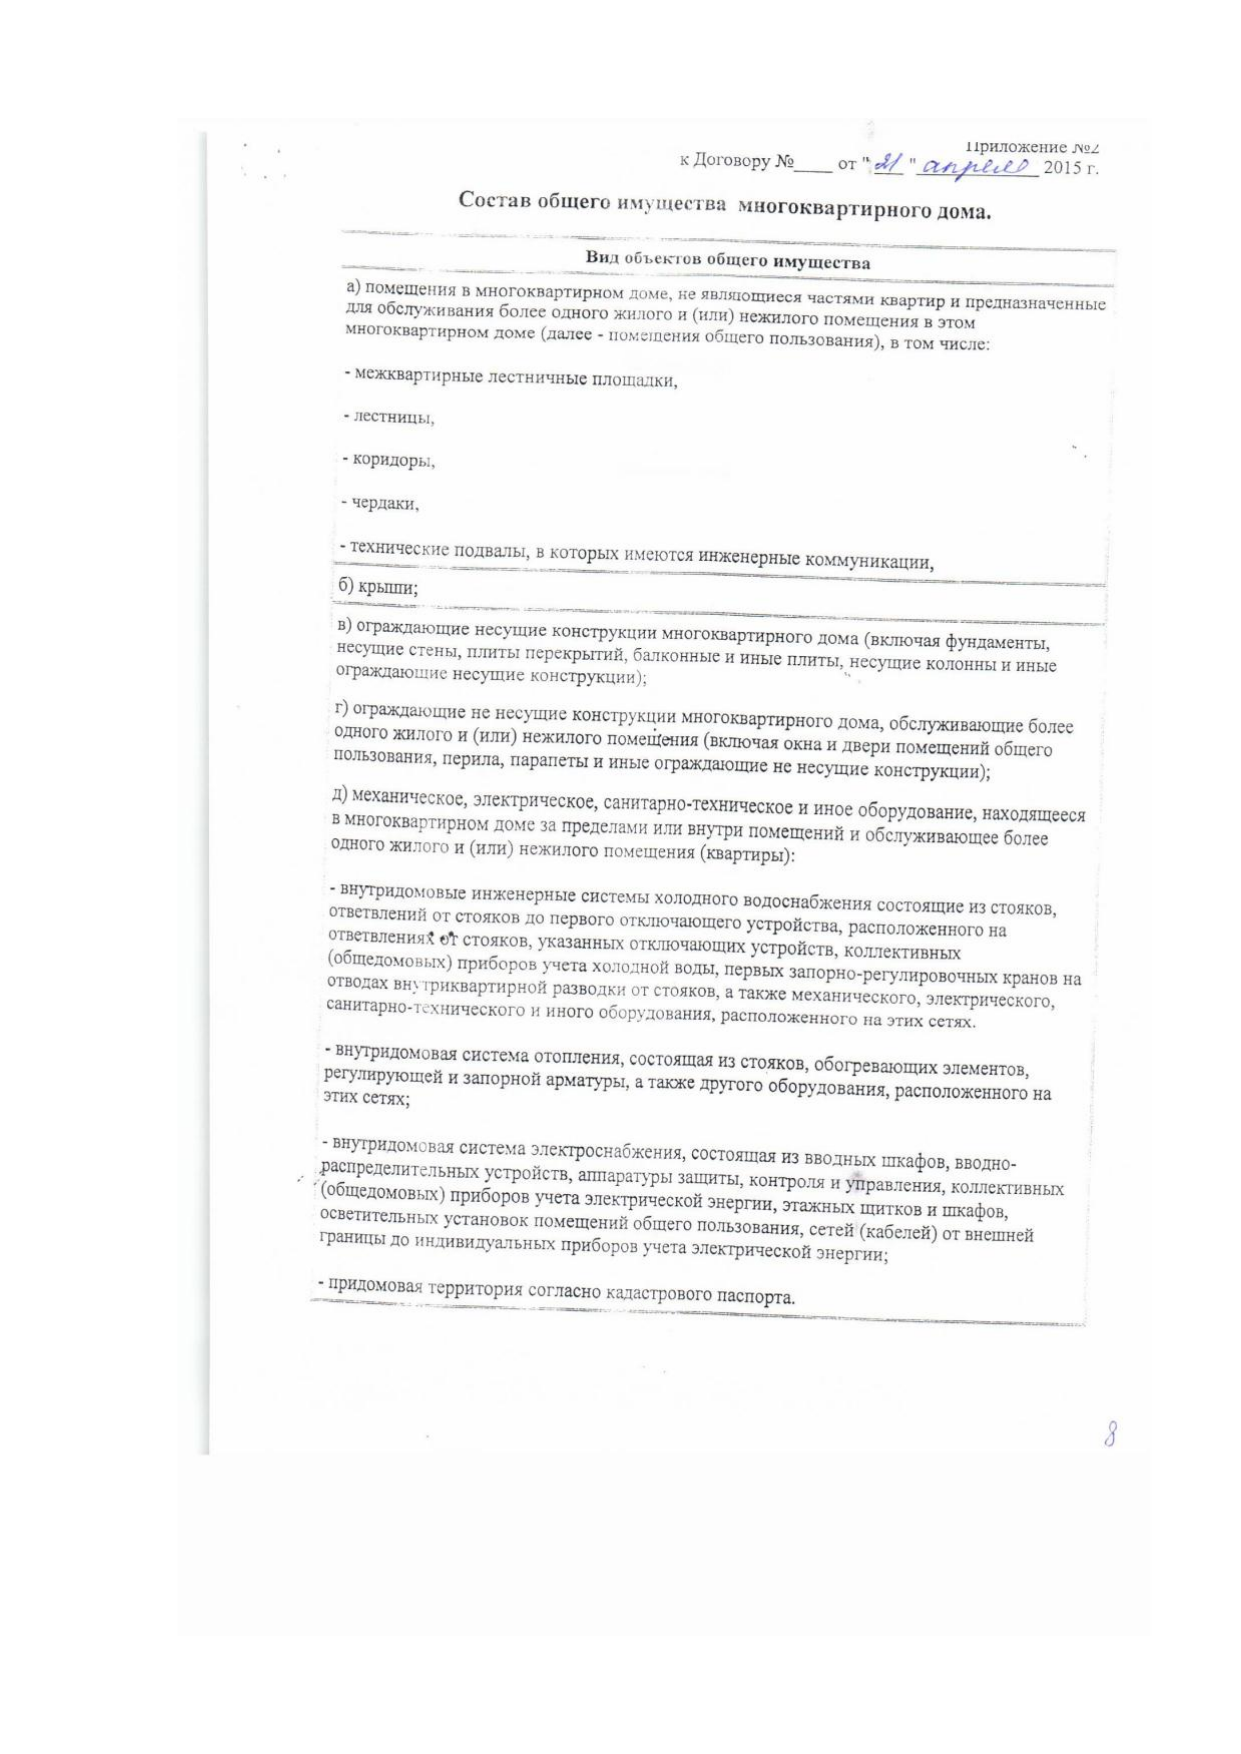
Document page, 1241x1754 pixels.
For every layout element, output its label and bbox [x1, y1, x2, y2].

picture [177, 118, 1152, 1636]
